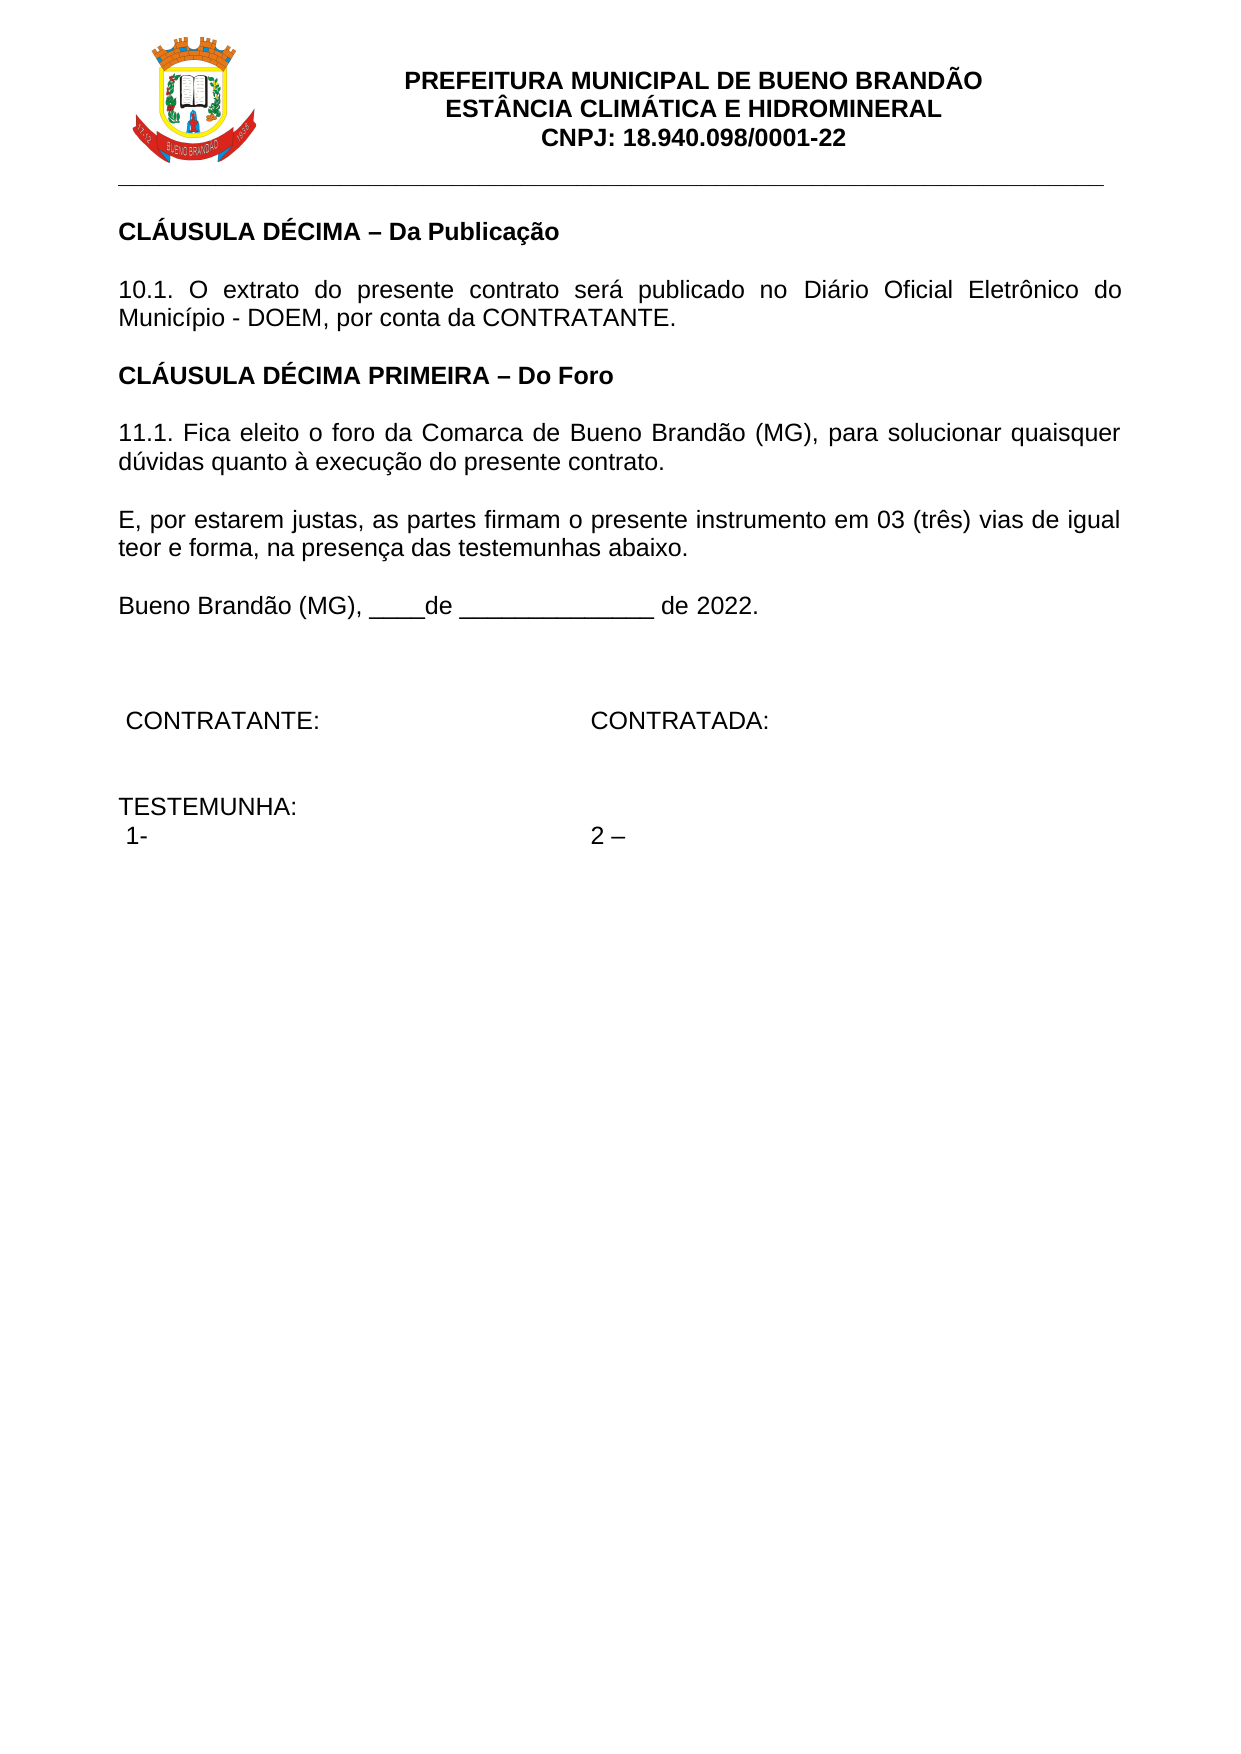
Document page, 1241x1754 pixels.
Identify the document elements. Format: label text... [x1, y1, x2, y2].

text CLÁUSULA DÉCIMA – Da Publicação [118, 217, 1122, 246]
text E, por estarem justas, as partes firmam o presente instrumento em 03 (três) vias de igual teor e forma, na presença das testemunhas abaixo. [118, 505, 1122, 562]
table_header 1- [118, 821, 583, 850]
text TESTEMUNHA: [118, 792, 1122, 821]
picture [132, 37, 257, 163]
table_header 2 – [583, 821, 1048, 850]
text 10.1. O extrato do presente contrato será publicado no Diário Oficial Eletrônico do Município - DOEM, por conta da CONTRATANTE. [118, 275, 1122, 332]
text 11.1. Fica eleito o foro da Comarca de Bueno Brandão (MG), para solucionar quaisquer dúvidas quanto à execução do presente contrato. [118, 418, 1122, 476]
text CLÁUSULA DÉCIMA PRIMEIRA – Do Foro [118, 361, 1122, 390]
table_header CONTRATADA: [583, 706, 1048, 735]
table_header CONTRATANTE: [118, 706, 583, 735]
text Bueno Brandão (MG), ____de ______________ de 2022. [118, 591, 1122, 620]
